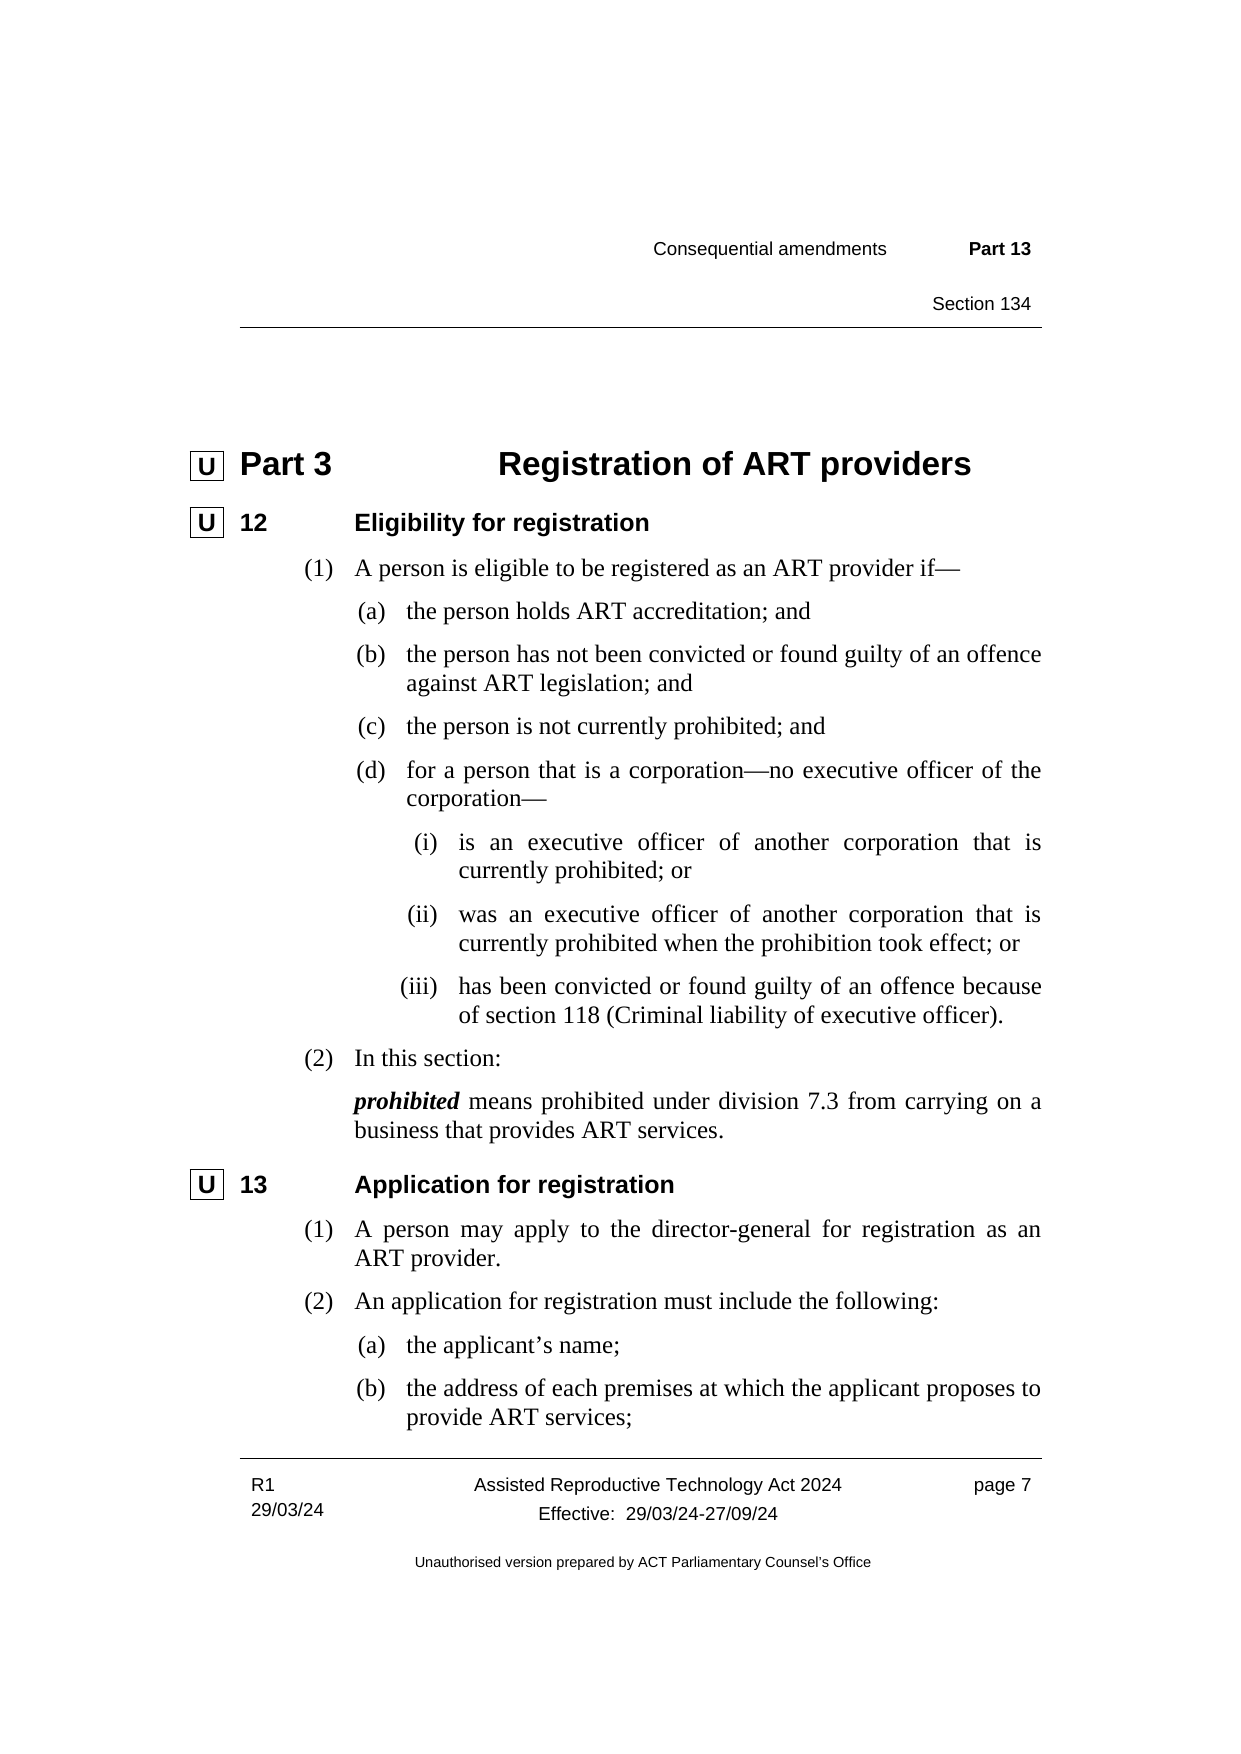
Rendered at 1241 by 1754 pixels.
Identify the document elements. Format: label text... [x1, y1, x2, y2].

text (iii) has been convicted or found guilty of an offence because of section 118 (Criminal liability of executive officer). [239, 971, 1042, 1028]
text U 13 Application for registration [224, 1169, 1042, 1200]
text (d) for a person that is a corporation—no executive officer of the corporation— [239, 755, 1042, 812]
text (c) the person is not currently prohibited; and [239, 711, 1042, 740]
text (1) A person may apply to the director-general for registration as an ART provider. [239, 1214, 1042, 1272]
text U Part 3 Registration of ART providers [189, 444, 1042, 482]
text (b) the address of each premises at which the applicant proposes to provide ART services; [239, 1373, 1042, 1431]
text (ii) was an executive officer of another corporation that is currently prohibited when the prohibition took effect; or [239, 899, 1042, 956]
text (2) In this section: [239, 1043, 1042, 1072]
text U 12 Eligibility for registration [224, 507, 1042, 538]
text (1) A person is eligible to be registered as an ART provider if— [239, 553, 1042, 581]
text (a) the person holds ART accreditation; and [239, 596, 1042, 625]
text (a) the applicant’s name; [239, 1330, 1042, 1358]
text prohibited means prohibited under division 7.3 from carrying on a business that provides ART services. [354, 1086, 1042, 1144]
text (2) An application for registration must include the following: [239, 1286, 1042, 1315]
text (b) the person has not been convicted or found guilty of an offence against ART legislation; and [239, 639, 1042, 697]
text (i) is an executive officer of another corporation that is currently prohibited; or [239, 827, 1042, 884]
